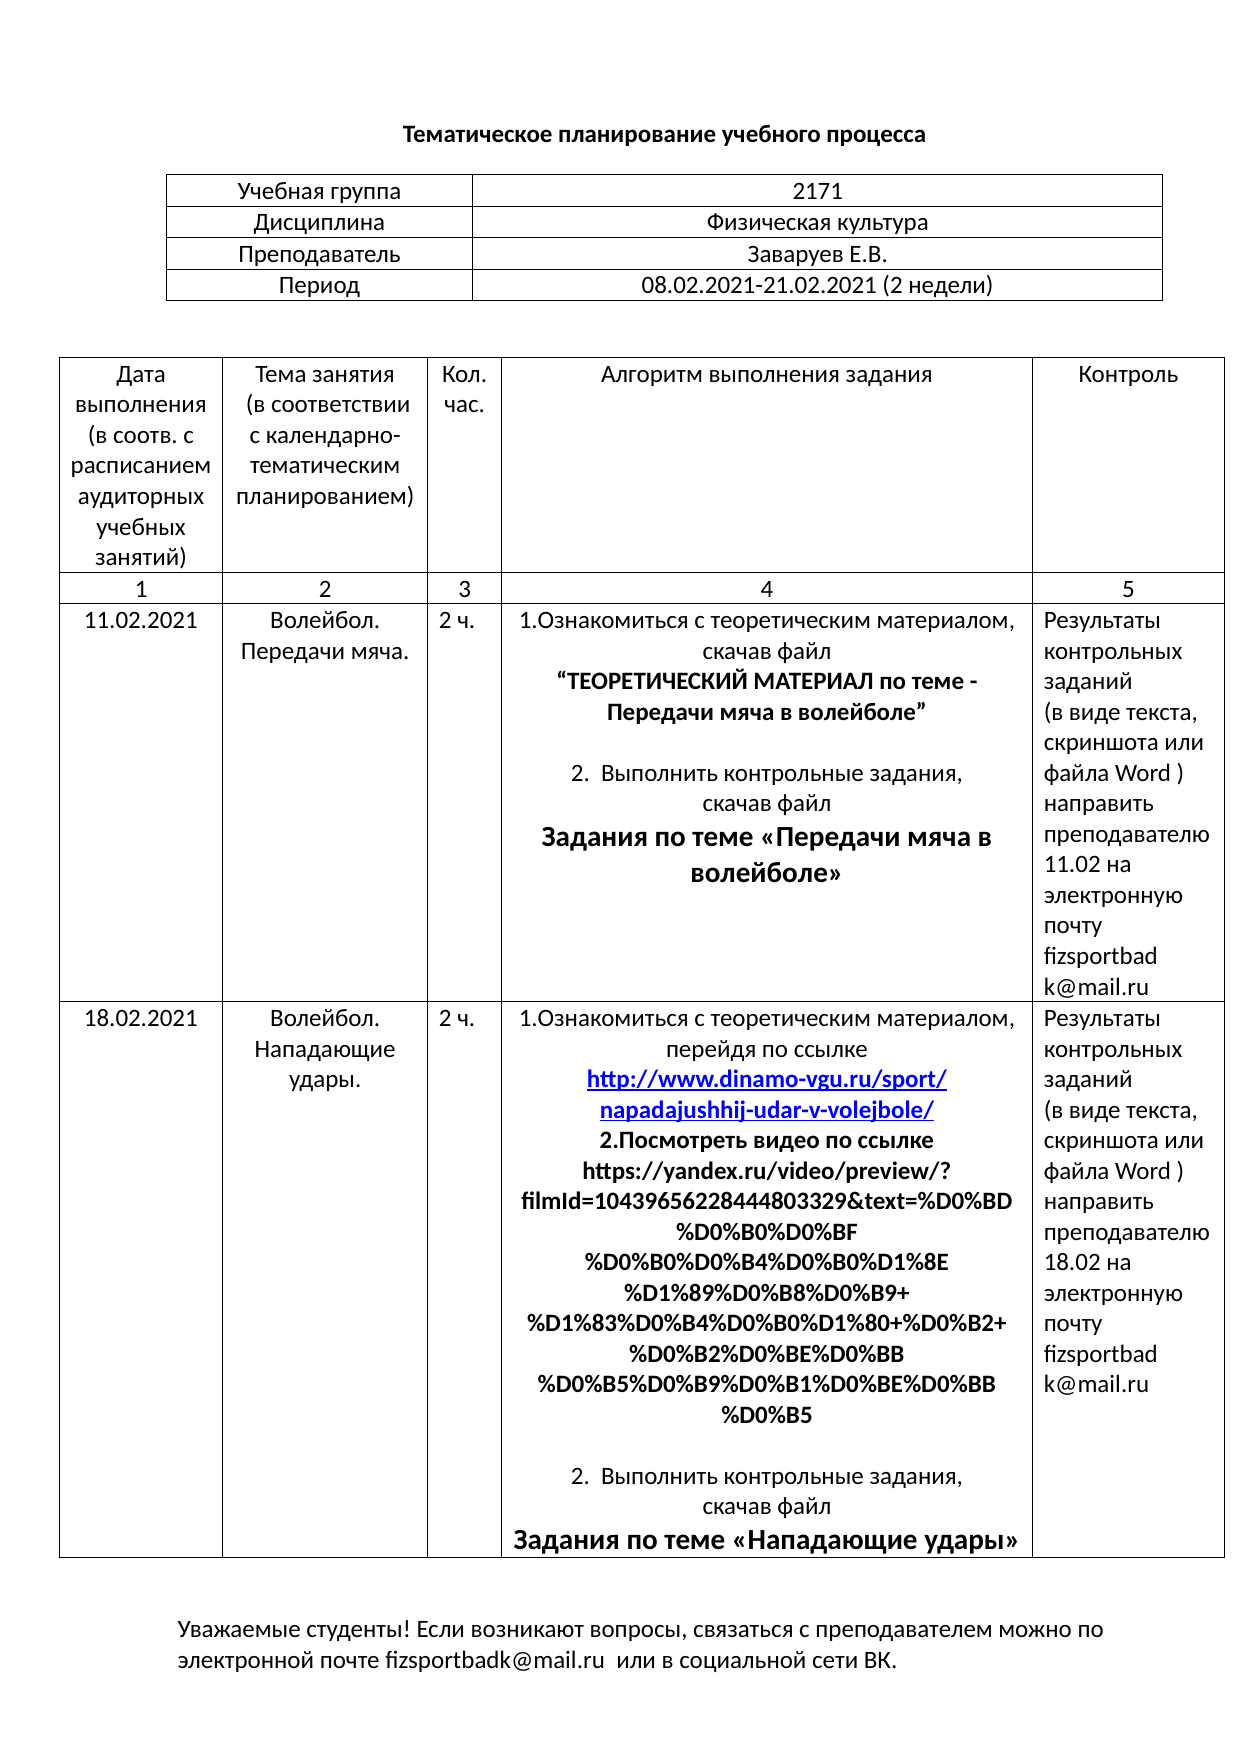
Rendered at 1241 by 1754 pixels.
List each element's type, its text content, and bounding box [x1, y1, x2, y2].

table_cell Физическая культура [473, 207, 1162, 237]
table_header Дата выполнения (в соотв. с расписанием аудиторных учебных занятий) [60, 358, 222, 572]
text Уважаемые студенты! Если возникают вопросы, связаться с преподавателем можно по электронной почте fizsportbadk@mail.ru или в социальной сети ВК. [177, 1613, 1152, 1674]
table_cell Волейбол. Передачи мяча. [223, 604, 427, 1001]
table_cell 1.Ознакомиться с теоретическим материалом, скачав файл “ТЕОРЕТИЧЕСКИЙ МАТЕРИАЛ по теме -Передачи мяча в волейболе” 2. Выполнить контрольные задания, скачав файл Задания по теме «Передачи мяча в волейболе» [502, 604, 1032, 1001]
table_cell 4 [502, 573, 1032, 603]
table_cell 2 ч. [428, 604, 501, 1001]
table_cell 1.Ознакомиться с теоретическим материалом, перейдя по ссылке http://www.dinamo-vgu.ru/sport/napadajushhij-udar-v-volejbole/ 2.Посмотреть видео по ссылке https://yandex.ru/video/preview/?filmId=10439656228444803329&text=%D0%BD%D0%B0%D0%BF%D0%B0%D0%B4%D0%B0%D1%8E%D1%89%D0%B8%D0%B9+%D1%83%D0%B4%D0%B0%D1%80+%D0%B2+%D0%B2%D0%BE%D0%BB%D0%B5%D0%B9%D0%B1%D0%BE%D0%BB%D0%B5 2. Выполнить контрольные задания, скачав файл Задания по теме «Нападающие удары» [502, 1002, 1032, 1557]
table_cell Волейбол. Нападающие удары. [223, 1002, 427, 1557]
table_cell 3 [428, 573, 501, 603]
table_cell Заваруев Е.В. [473, 238, 1162, 269]
table_cell Дисциплина [167, 207, 472, 237]
table_cell 11.02.2021 [60, 604, 222, 1001]
table_cell 2 ч. [428, 1002, 501, 1557]
table_cell 18.02.2021 [60, 1002, 222, 1557]
table_header Контроль [1033, 358, 1224, 572]
table_cell 5 [1033, 573, 1224, 603]
table_cell 08.02.2021-21.02.2021 (2 недели) [473, 270, 1162, 300]
table_header Тема занятия (в соответствии с календарно-тематическим планированием) [223, 358, 427, 572]
table_cell Преподаватель [167, 238, 472, 269]
table_cell Период [167, 270, 472, 300]
table_cell Результаты контрольных заданий (в виде текста, скриншота или файла Word ) направить преподавателю 11.02 на электронную почту fizsportbadk@mail.ru [1033, 604, 1224, 1001]
table_header 2171 [473, 175, 1162, 206]
table_header Алгоритм выполнения задания [502, 358, 1032, 572]
table_cell Результаты контрольных заданий (в виде текста, скриншота или файла Word ) направить преподавателю 18.02 на электронную почту fizsportbadk@mail.ru [1033, 1002, 1224, 1557]
table_cell 2 [223, 573, 427, 603]
table_cell 1 [60, 573, 222, 603]
table_header Кол. час. [428, 358, 501, 572]
text Тематическое планирование учебного процесса [177, 118, 1152, 149]
table_header Учебная группа [167, 175, 472, 206]
